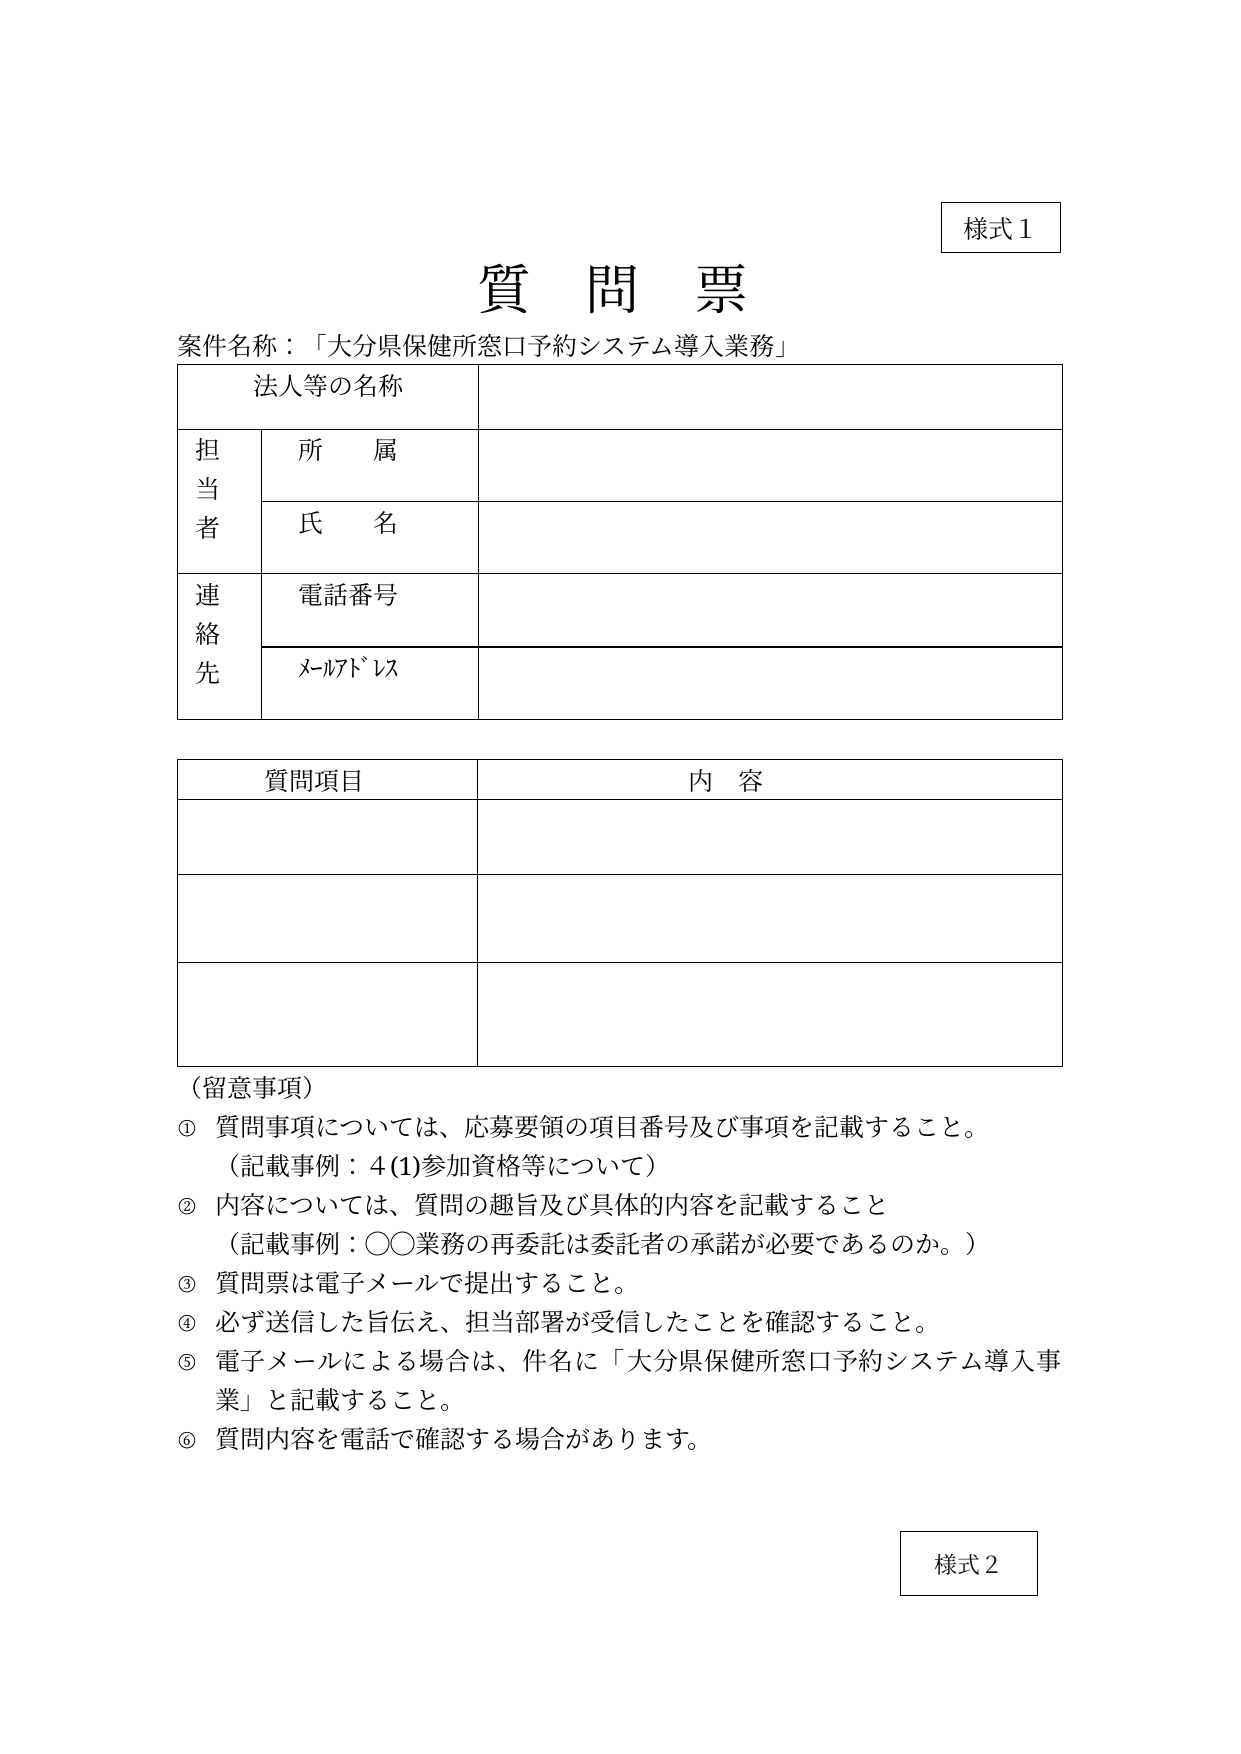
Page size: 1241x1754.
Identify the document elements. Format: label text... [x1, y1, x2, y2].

list 必ず送信した旨伝え、担当部署が受信したことを確認すること。 [177, 1301, 1063, 1340]
table_cell [478, 963, 1062, 1066]
table_cell [178, 800, 477, 874]
table_cell 電話番号 [262, 574, 478, 646]
list 質問内容を電話で確認する場合があります。 [177, 1418, 1063, 1457]
table_cell 連 絡 先 [178, 574, 261, 719]
text 案件名称：「大分県保健所窓口予約システム導入業務」 [177, 325, 1063, 364]
table_cell 氏 名 [262, 502, 478, 573]
table_header [479, 365, 1062, 428]
text 質 問 票 [177, 247, 1063, 325]
table_cell [478, 800, 1062, 874]
table_cell [479, 502, 1062, 573]
table_cell [479, 648, 1062, 719]
table_header 法人等の名称 [178, 365, 478, 428]
list 電子メールによる場合は、件名に「大分県保健所窓口予約システム導入事業」と記載すること。 [177, 1340, 1063, 1418]
list 内容については、質問の趣旨及び具体的内容を記載すること [177, 1184, 1063, 1223]
table_cell 所 属 [262, 430, 478, 501]
list （記載事例：４(1)参加資格等について） [215, 1145, 1063, 1184]
table_cell [178, 963, 477, 1066]
list （記載事例：◯◯業務の再委託は委託者の承諾が必要であるのか。） [215, 1223, 1063, 1262]
table_header 内 容 [478, 760, 1062, 799]
table_header 質問項目 [178, 760, 477, 799]
table_cell [178, 875, 477, 962]
table_cell [479, 574, 1062, 646]
table_cell 担 当 者 [178, 430, 261, 573]
list 質問事項については、応募要領の項目番号及び事項を記載すること。 [177, 1106, 1063, 1145]
table_cell [478, 875, 1062, 962]
list 質問票は電子メールで提出すること。 [177, 1262, 1063, 1301]
table_cell ﾒｰﾙｱﾄﾞﾚｽ [262, 648, 478, 719]
text （留意事項） [177, 1067, 1063, 1106]
table_cell [479, 430, 1062, 501]
